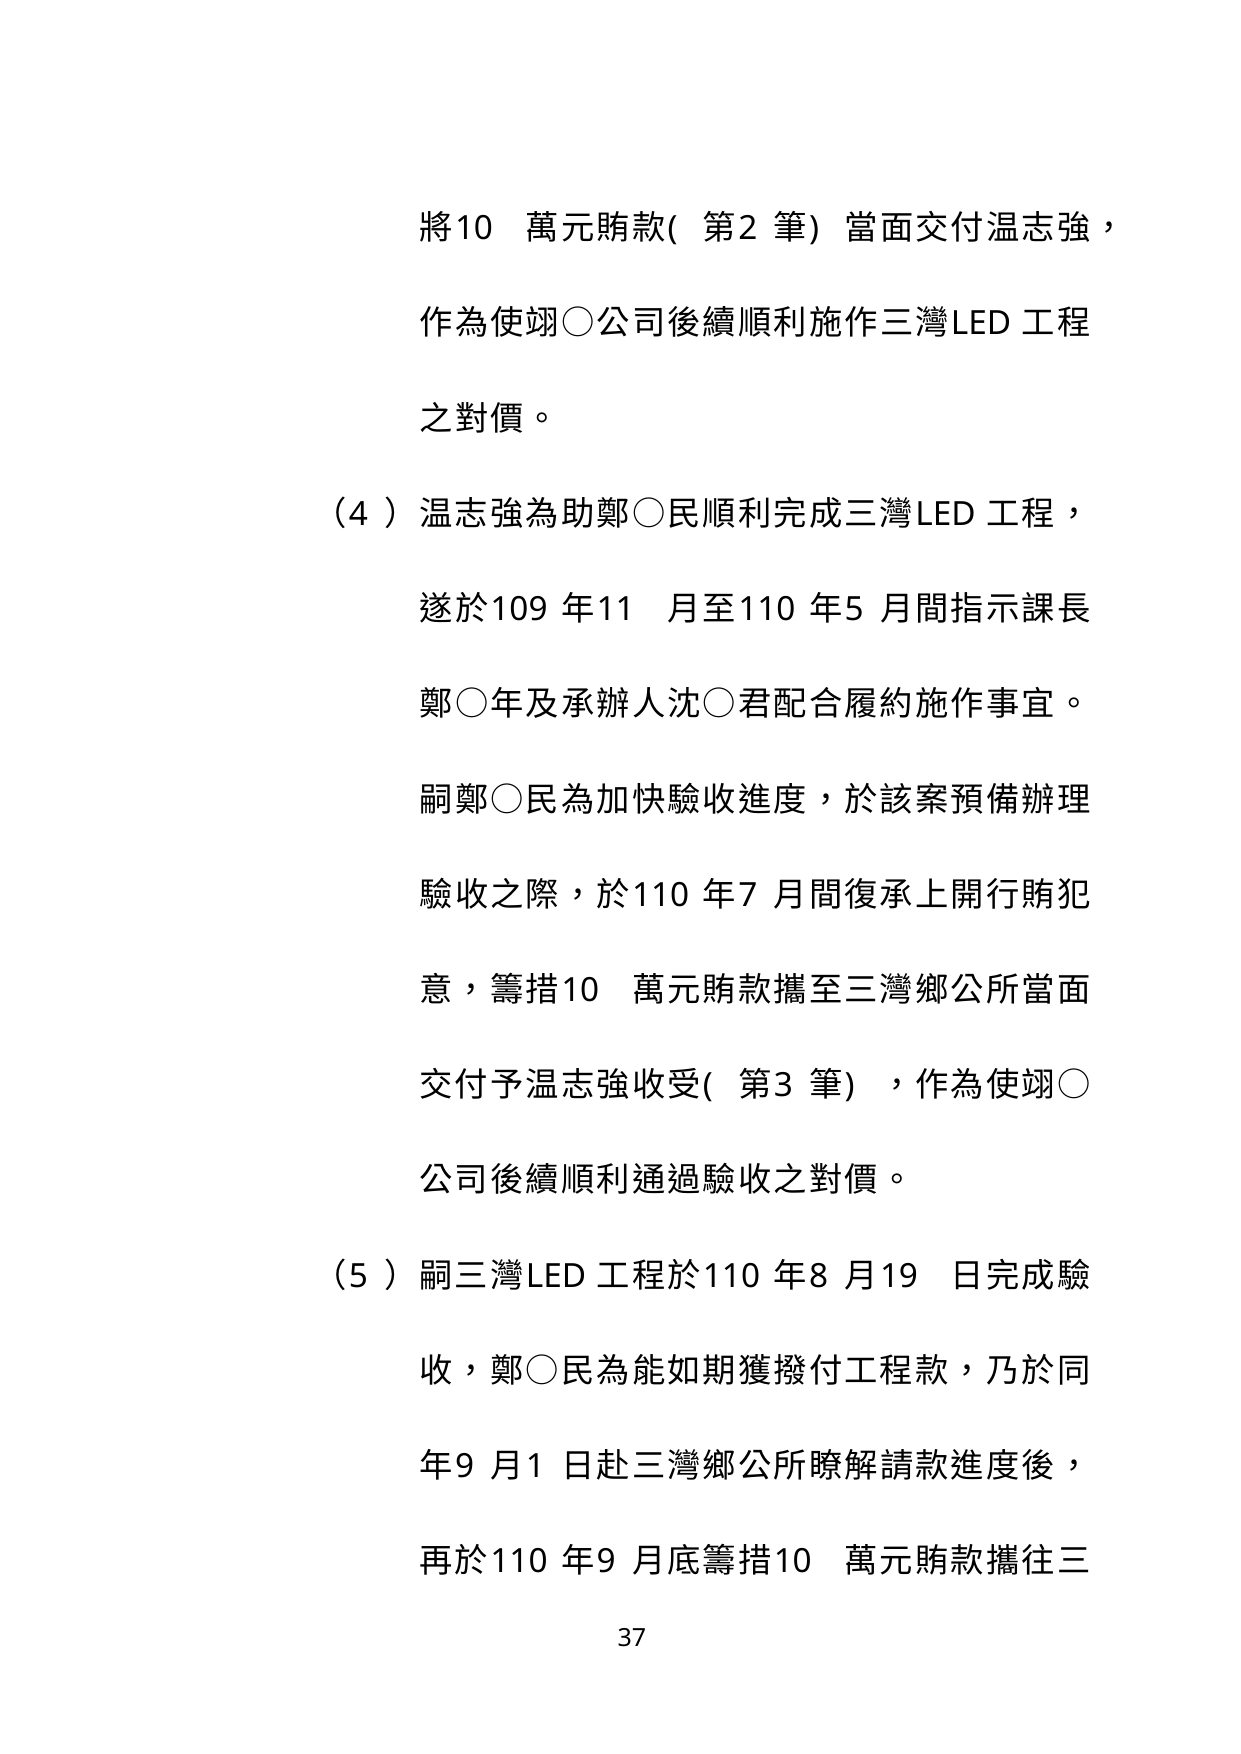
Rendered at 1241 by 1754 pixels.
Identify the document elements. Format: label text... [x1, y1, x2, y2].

subtitle 温志強為助鄭○民順利完成三灣LED工程，遂於109年11月至110年5月間指示課長鄭○年及承辦人沈○君配合履約施作事宜。嗣鄭○民為加快驗收進度，於該案預備辦理驗收之際，於110年7月間復承上開行賄犯意，籌措10萬元賄款攜至三灣鄉公所當面交付予温志強收受(第3筆)，作為使翊○公司後續順利通過驗收之對價。 [296, 463, 1092, 1225]
